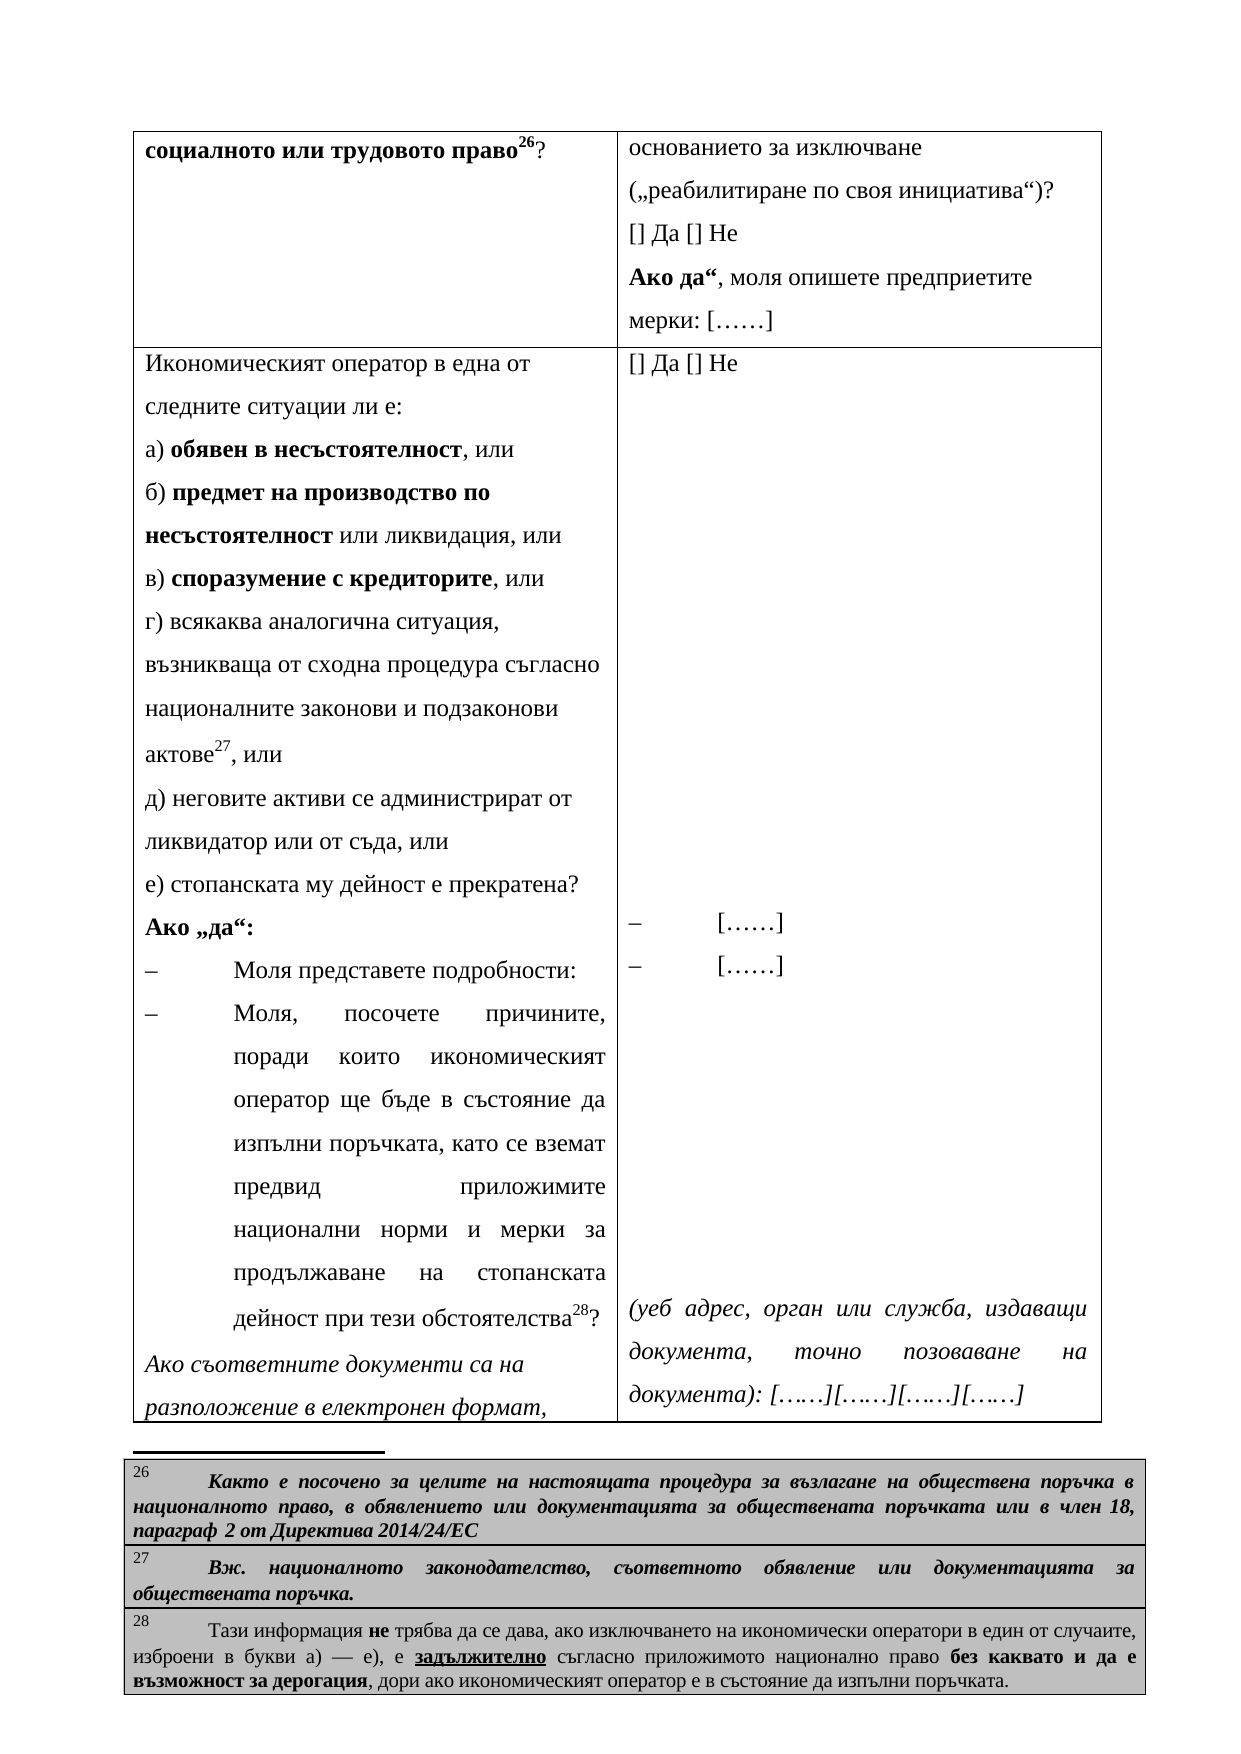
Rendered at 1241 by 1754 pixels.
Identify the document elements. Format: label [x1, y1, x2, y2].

table_cell [134, 348, 617, 1421]
table_cell [618, 132, 1101, 347]
table_cell [618, 348, 1101, 1421]
